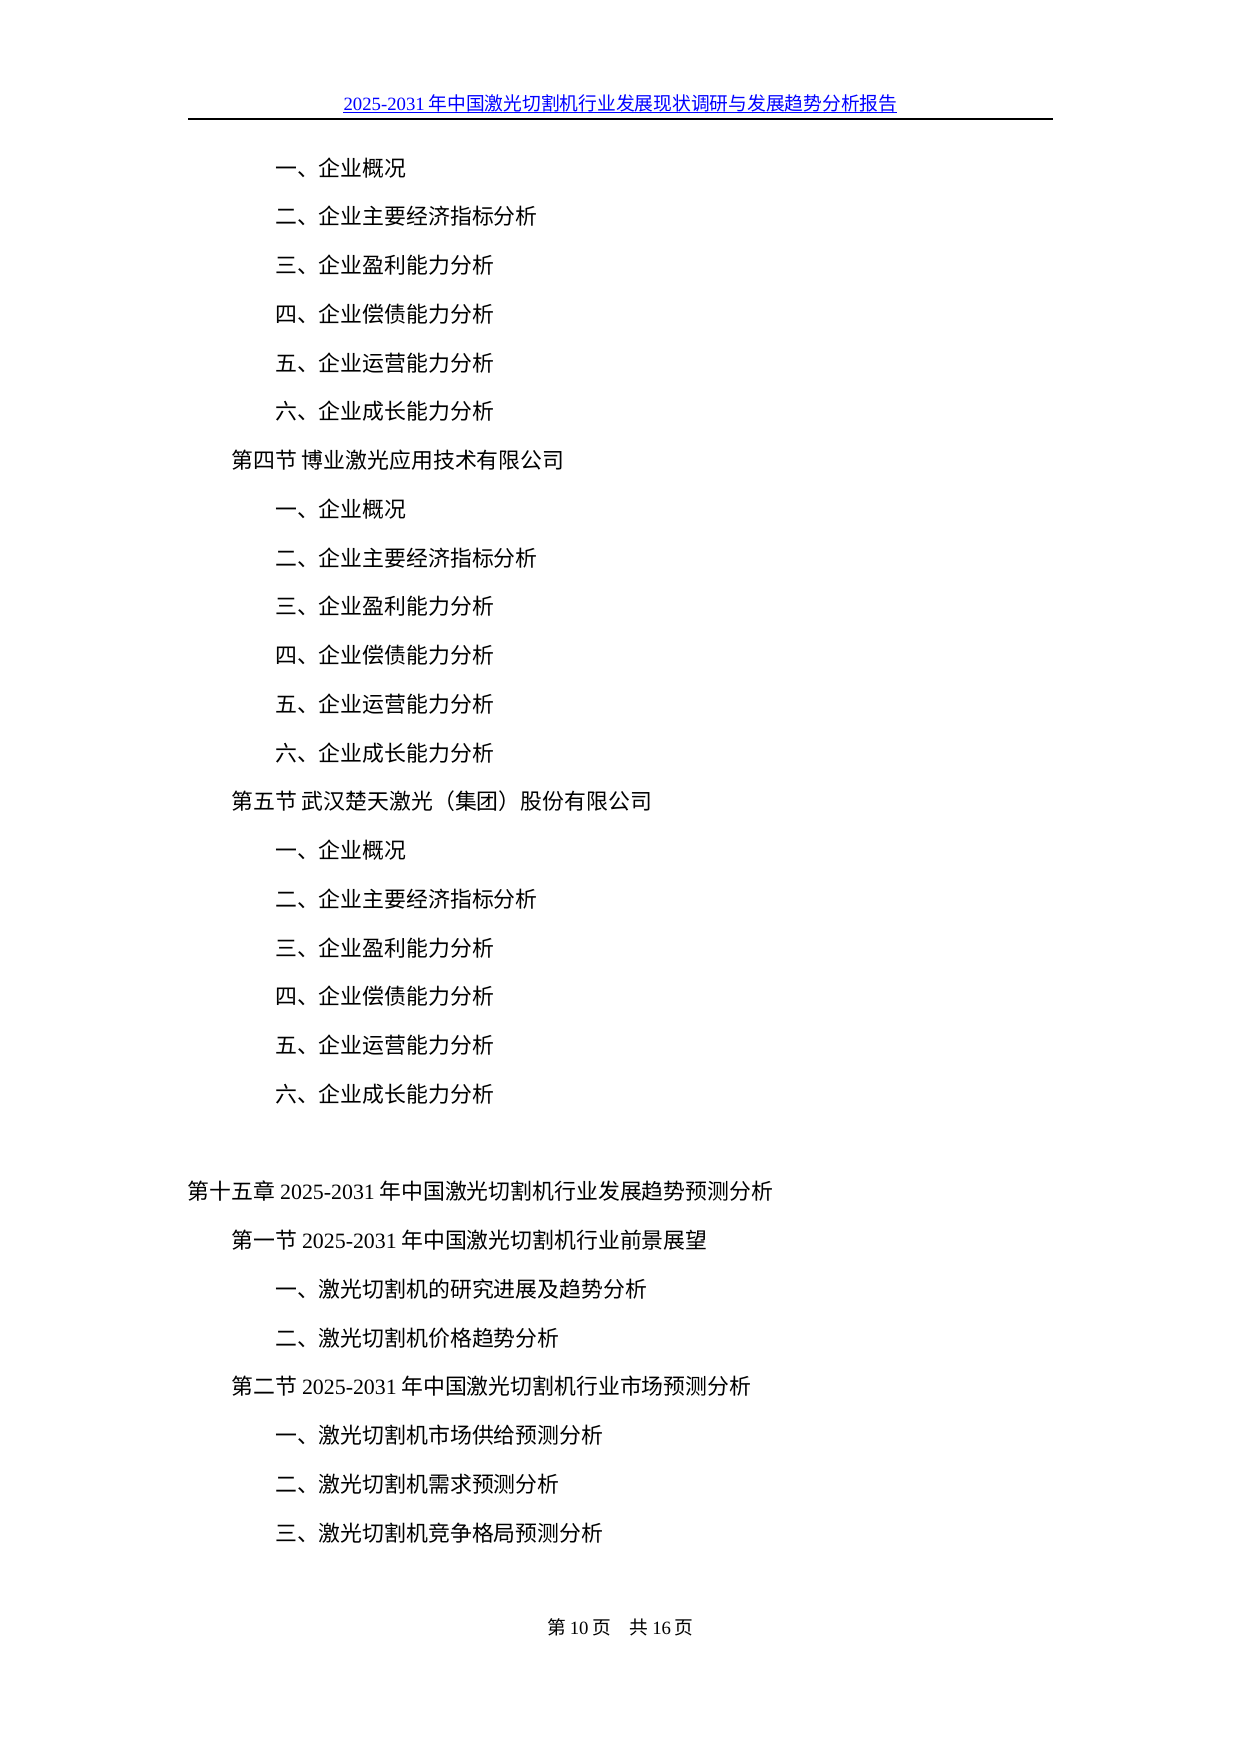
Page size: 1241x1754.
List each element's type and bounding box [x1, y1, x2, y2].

text [187, 150, 1053, 1548]
